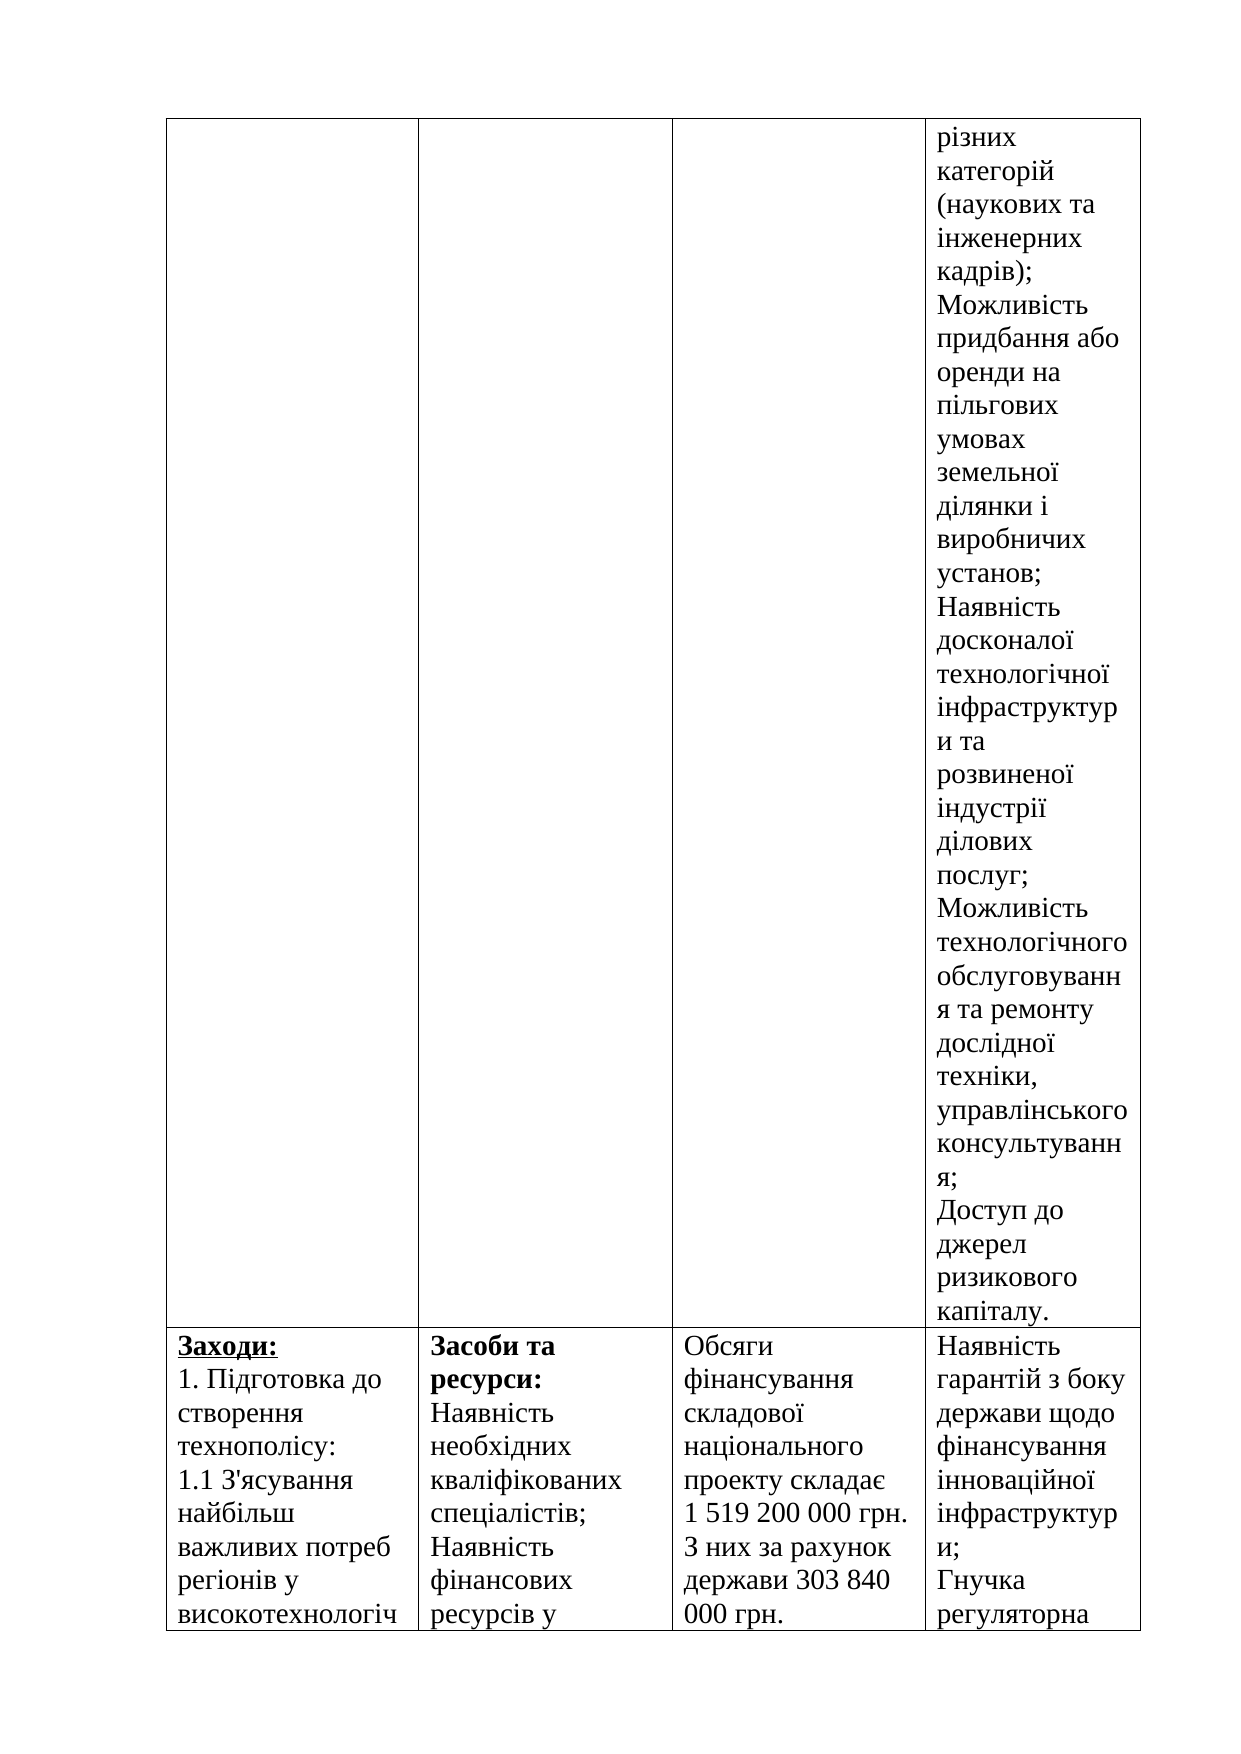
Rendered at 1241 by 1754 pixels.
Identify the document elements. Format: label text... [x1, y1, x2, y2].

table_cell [926, 1328, 1140, 1629]
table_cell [167, 119, 418, 1327]
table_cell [673, 119, 925, 1327]
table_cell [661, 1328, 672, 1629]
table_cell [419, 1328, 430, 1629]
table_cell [419, 119, 672, 1327]
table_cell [167, 1328, 418, 1629]
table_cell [673, 1328, 925, 1629]
